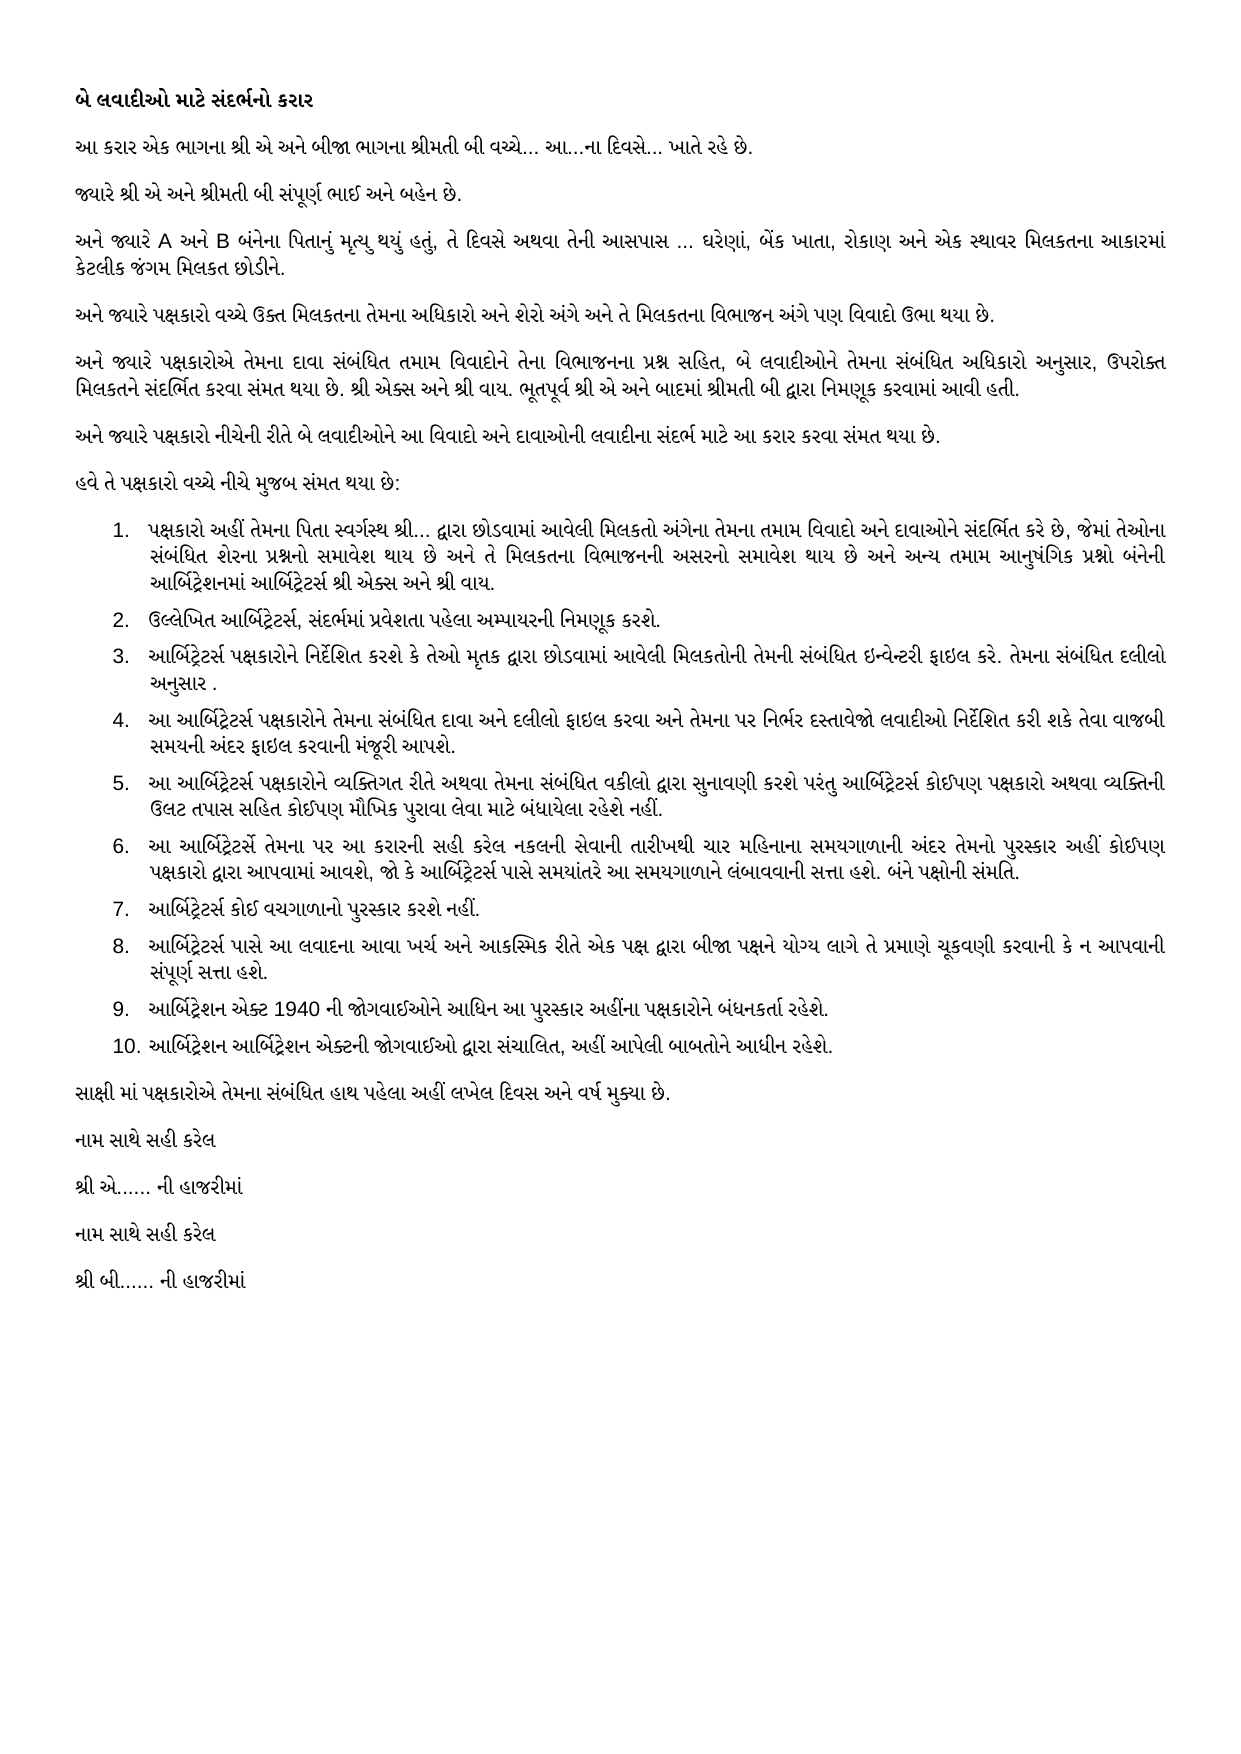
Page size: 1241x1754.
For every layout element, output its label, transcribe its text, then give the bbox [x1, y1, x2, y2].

text નામ સાથે સહી કરેલ [75, 1125, 1165, 1152]
text 1. પક્ષકારો અહીં તેમના પિતા સ્વર્ગસ્થ શ્રી... દ્વારા છોડવામાં આવેલી મિલકતો અંગેના તેમના તમામ વિવાદો અને દાવાઓને સંદર્ભિત કરે છે, જેમાં તેઓના સંબંધિત શેરના પ્રશ્નનો સમાવેશ થાય છે અને તે મિલકતના વિભાજનની અસરનો સમાવેશ થાય છે અને અન્ય તમામ આનુષંગિક પ્રશ્નો બંનેની આર્બિટ્રેશનમાં આર્બિટ્રેટર્સ શ્રી એક્સ અને શ્રી વાય. [112, 516, 1165, 595]
text નામ સાથે સહી કરેલ [75, 1220, 1165, 1246]
text બે લવાદીઓ માટે સંદર્ભનો કરાર [75, 85, 1165, 112]
text અને જ્યારે A અને B બંનેના પિતાનું મૃત્યુ થયું હતું, તે દિવસે અથવા તેની આસપાસ ... ઘરેણાં, બેંક ખાતા, રોકાણ અને એક સ્થાવર મિલકતના આકારમાં કેટલીક જંગમ મિલકત છોડીને. [75, 227, 1165, 280]
text 8. આર્બિટ્રેટર્સ પાસે આ લવાદના આવા ખર્ચ અને આકસ્મિક રીતે એક પક્ષ દ્વારા બીજા પક્ષને યોગ્ય લાગે તે પ્રમાણે ચૂકવણી કરવાની કે ન આપવાની સંપૂર્ણ સત્તા હશે. [112, 931, 1165, 984]
text 3. આર્બિટ્રેટર્સ પક્ષકારોને નિર્દેશિત કરશે કે તેઓ મૃતક દ્વારા છોડવામાં આવેલી મિલકતોની તેમની સંબંધિત ઇન્વેન્ટરી ફાઇલ કરે. તેમના સંબંધિત દલીલો અનુસાર . [112, 642, 1165, 694]
text 10. આર્બિટ્રેશન આર્બિટ્રેશન એક્ટની જોગવાઈઓ દ્વારા સંચાલિત, અહીં આપેલી બાબતોને આધીન રહેશે. [112, 1031, 1165, 1057]
text આ કરાર એક ભાગના શ્રી એ અને બીજા ભાગના શ્રીમતી બી વચ્ચે... આ...ના દિવસે... ખાતે રહે છે. [75, 133, 1165, 159]
text અને જ્યારે પક્ષકારો નીચેની રીતે બે લવાદીઓને આ વિવાદો અને દાવાઓની લવાદીના સંદર્ભ માટે આ કરાર કરવા સંમત થયા છે. [75, 421, 1165, 448]
text શ્રી બી...... ની હાજરીમાં [75, 1267, 1165, 1293]
text જ્યારે શ્રી એ અને શ્રીમતી બી સંપૂર્ણ ભાઈ અને બહેન છે. [75, 180, 1165, 206]
text 9. આર્બિટ્રેશન એક્ટ 1940 ની જોગવાઈઓને આધિન આ પુરસ્કાર અહીંના પક્ષકારોને બંધનકર્તા રહેશે. [112, 994, 1165, 1021]
text હવે તે પક્ષકારો વચ્ચે નીચે મુજબ સંમત થયા છે: [75, 468, 1165, 495]
text શ્રી એ...... ની હાજરીમાં [75, 1173, 1165, 1199]
text 4. આ આર્બિટ્રેટર્સ પક્ષકારોને તેમના સંબંધિત દાવા અને દલીલો ફાઇલ કરવા અને તેમના પર નિર્ભર દસ્તાવેજો લવાદીઓ નિર્દેશિત કરી શકે તેવા વાજબી સમયની અંદર ફાઇલ કરવાની મંજૂરી આપશે. [112, 705, 1165, 758]
text અને જ્યારે પક્ષકારોએ તેમના દાવા સંબંધિત તમામ વિવાદોને તેના વિભાજનના પ્રશ્ન સહિત, બે લવાદીઓને તેમના સંબંધિત અધિકારો અનુસાર, ઉપરોક્ત મિલકતને સંદર્ભિત કરવા સંમત થયા છે. શ્રી એક્સ અને શ્રી વાય. ભૂતપૂર્વ શ્રી એ અને બાદમાં શ્રીમતી બી દ્વારા નિમણૂક કરવામાં આવી હતી. [75, 348, 1165, 400]
text સાક્ષી માં પક્ષકારોએ તેમના સંબંધિત હાથ પહેલા અહીં લખેલ દિવસ અને વર્ષ મુક્યા છે. [75, 1078, 1165, 1104]
text અને જ્યારે પક્ષકારો વચ્ચે ઉક્ત મિલકતના તેમના અધિકારો અને શેરો અંગે અને તે મિલકતના વિભાજન અંગે પણ વિવાદો ઉભા થયા છે. [75, 301, 1165, 327]
text 6. આ આર્બિટ્રેટર્સે તેમના પર આ કરારની સહી કરેલ નકલની સેવાની તારીખથી ચાર મહિનાના સમયગાળાની અંદર તેમનો પુરસ્કાર અહીં કોઈપણ પક્ષકારો દ્વારા આપવામાં આવશે, જો કે આર્બિટ્રેટર્સ પાસે સમયાંતરે આ સમયગાળાને લંબાવવાની સત્તા હશે. બંને પક્ષોની સંમતિ. [112, 831, 1165, 884]
text 7. આર્બિટ્રેટર્સ કોઈ વચગાળાનો પુરસ્કાર કરશે નહીં. [112, 894, 1165, 921]
text 2. ઉલ્લેખિત આર્બિટ્રેટર્સ, સંદર્ભમાં પ્રવેશતા પહેલા અમ્પાયરની નિમણૂક કરશે. [112, 605, 1165, 631]
text 5. આ આર્બિટ્રેટર્સ પક્ષકારોને વ્યક્તિગત રીતે અથવા તેમના સંબંધિત વકીલો દ્વારા સુનાવણી કરશે પરંતુ આર્બિટ્રેટર્સ કોઈપણ પક્ષકારો અથવા વ્યક્તિની ઉલટ તપાસ સહિત કોઈપણ મૌખિક પુરાવા લેવા માટે બંધાયેલા રહેશે નહીં. [112, 768, 1165, 821]
